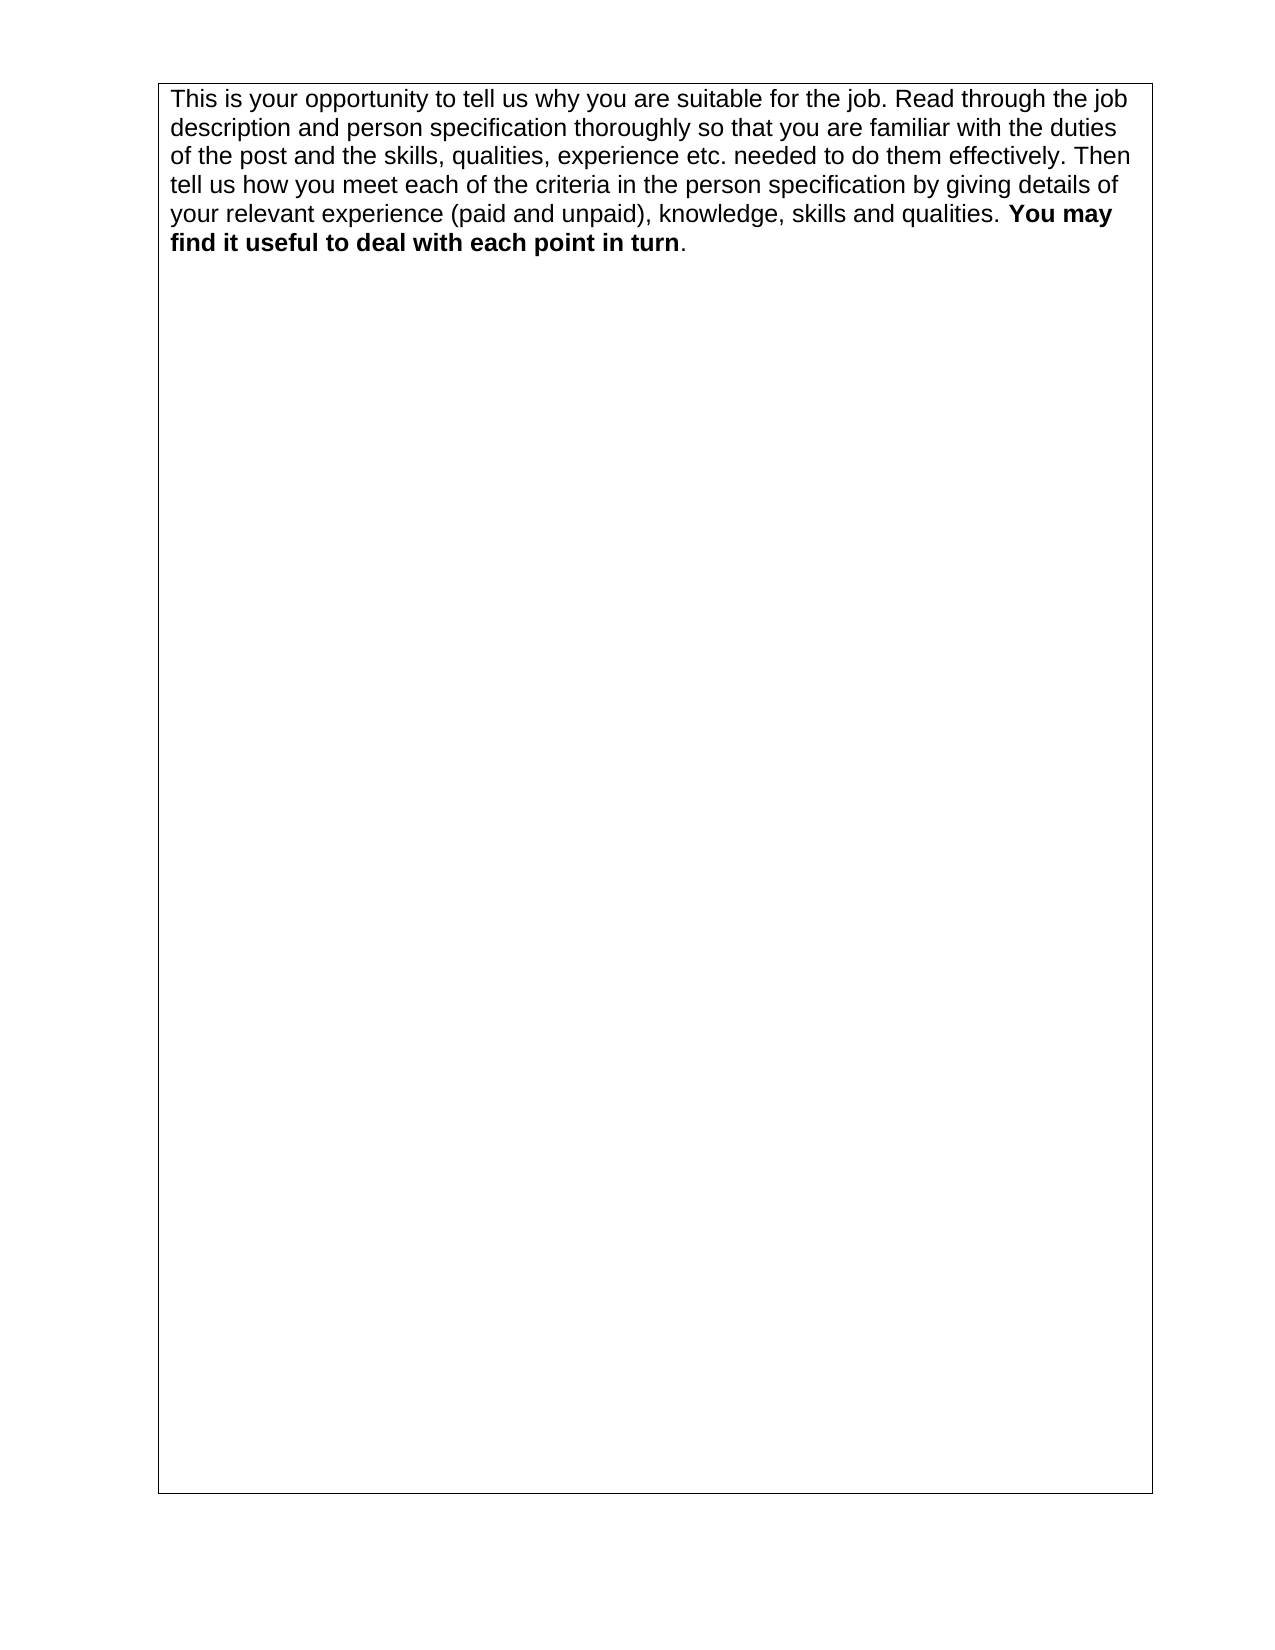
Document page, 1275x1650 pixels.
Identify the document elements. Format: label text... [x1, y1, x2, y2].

table_header This is your opportunity to tell us why you are suitable for the job. Read through the job description and person specification thoroughly so that you are familiar with the duties of the post and the skills, qualities, experience etc. needed to do them effectively. Then tell us how you meet each of the criteria in the person specification by giving details of your relevant experience (paid and unpaid), knowledge, skills and qualities. You may find it useful to deal with each point in turn. [159, 84, 1152, 1492]
